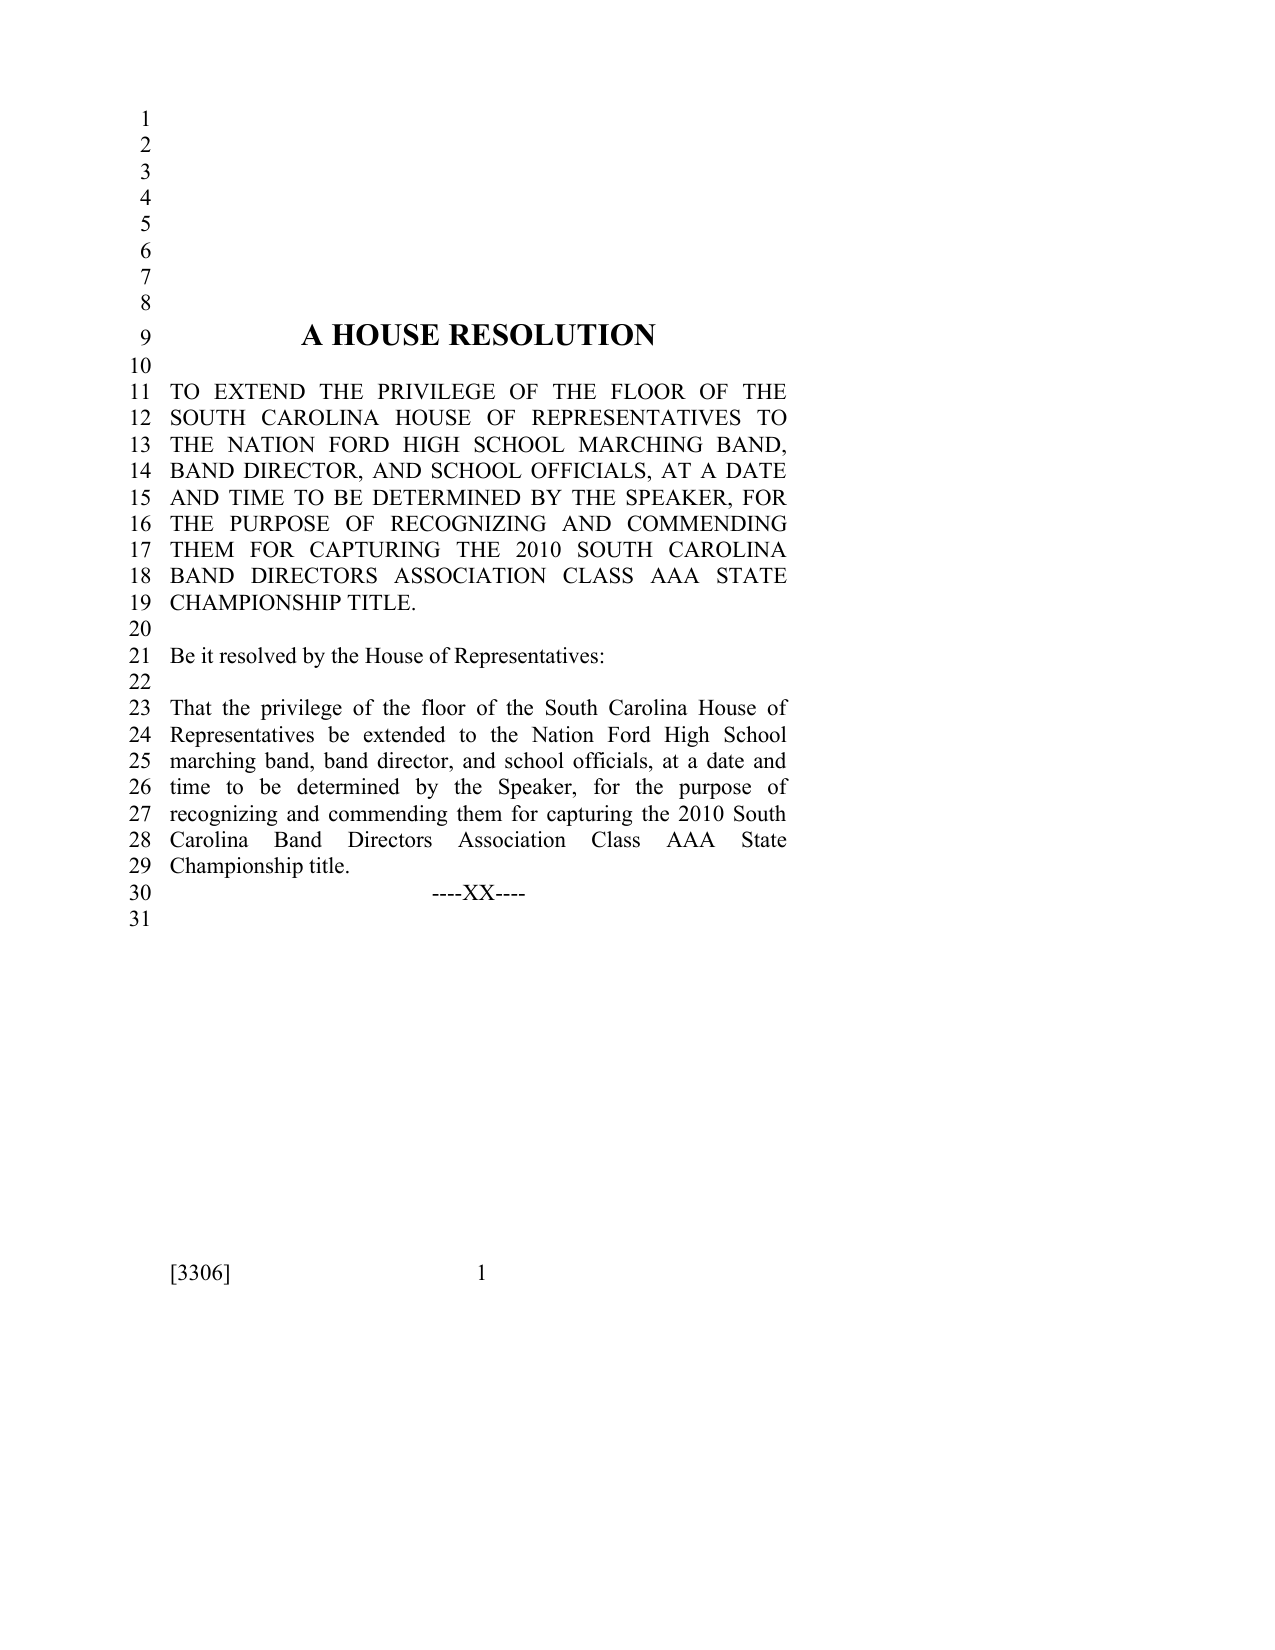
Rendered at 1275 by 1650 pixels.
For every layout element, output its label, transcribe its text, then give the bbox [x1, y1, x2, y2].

text That the privilege of the floor of the South Carolina House of Representatives be extended to the Nation Ford High School marching band, band director, and school officials, at a date and time to be determined by the Speaker, for the purpose of recognizing and commending them for capturing the 2010 South Carolina Band Directors Association Class AAA State Championship title. [169, 694, 787, 879]
text A HOUSE RESOLUTION [169, 316, 787, 352]
text Be it resolved by the House of Representatives: [169, 642, 787, 668]
text TO EXTEND THE PRIVILEGE OF THE FLOOR OF THE SOUTH CAROLINA HOUSE OF REPRESENTATIVES TO THE NATION FORD HIGH SCHOOL MARCHING BAND, BAND DIRECTOR, AND SCHOOL OFFICIALS, AT A DATE AND TIME TO BE DETERMINED BY THE SPEAKER, FOR THE PURPOSE OF RECOGNIZING AND COMMENDING THEM FOR CAPTURING THE 2010 SOUTH CAROLINA BAND DIRECTORS ASSOCIATION CLASS AAA STATE CHAMPIONSHIP TITLE. [169, 378, 787, 615]
text ----XX---- [169, 879, 787, 905]
